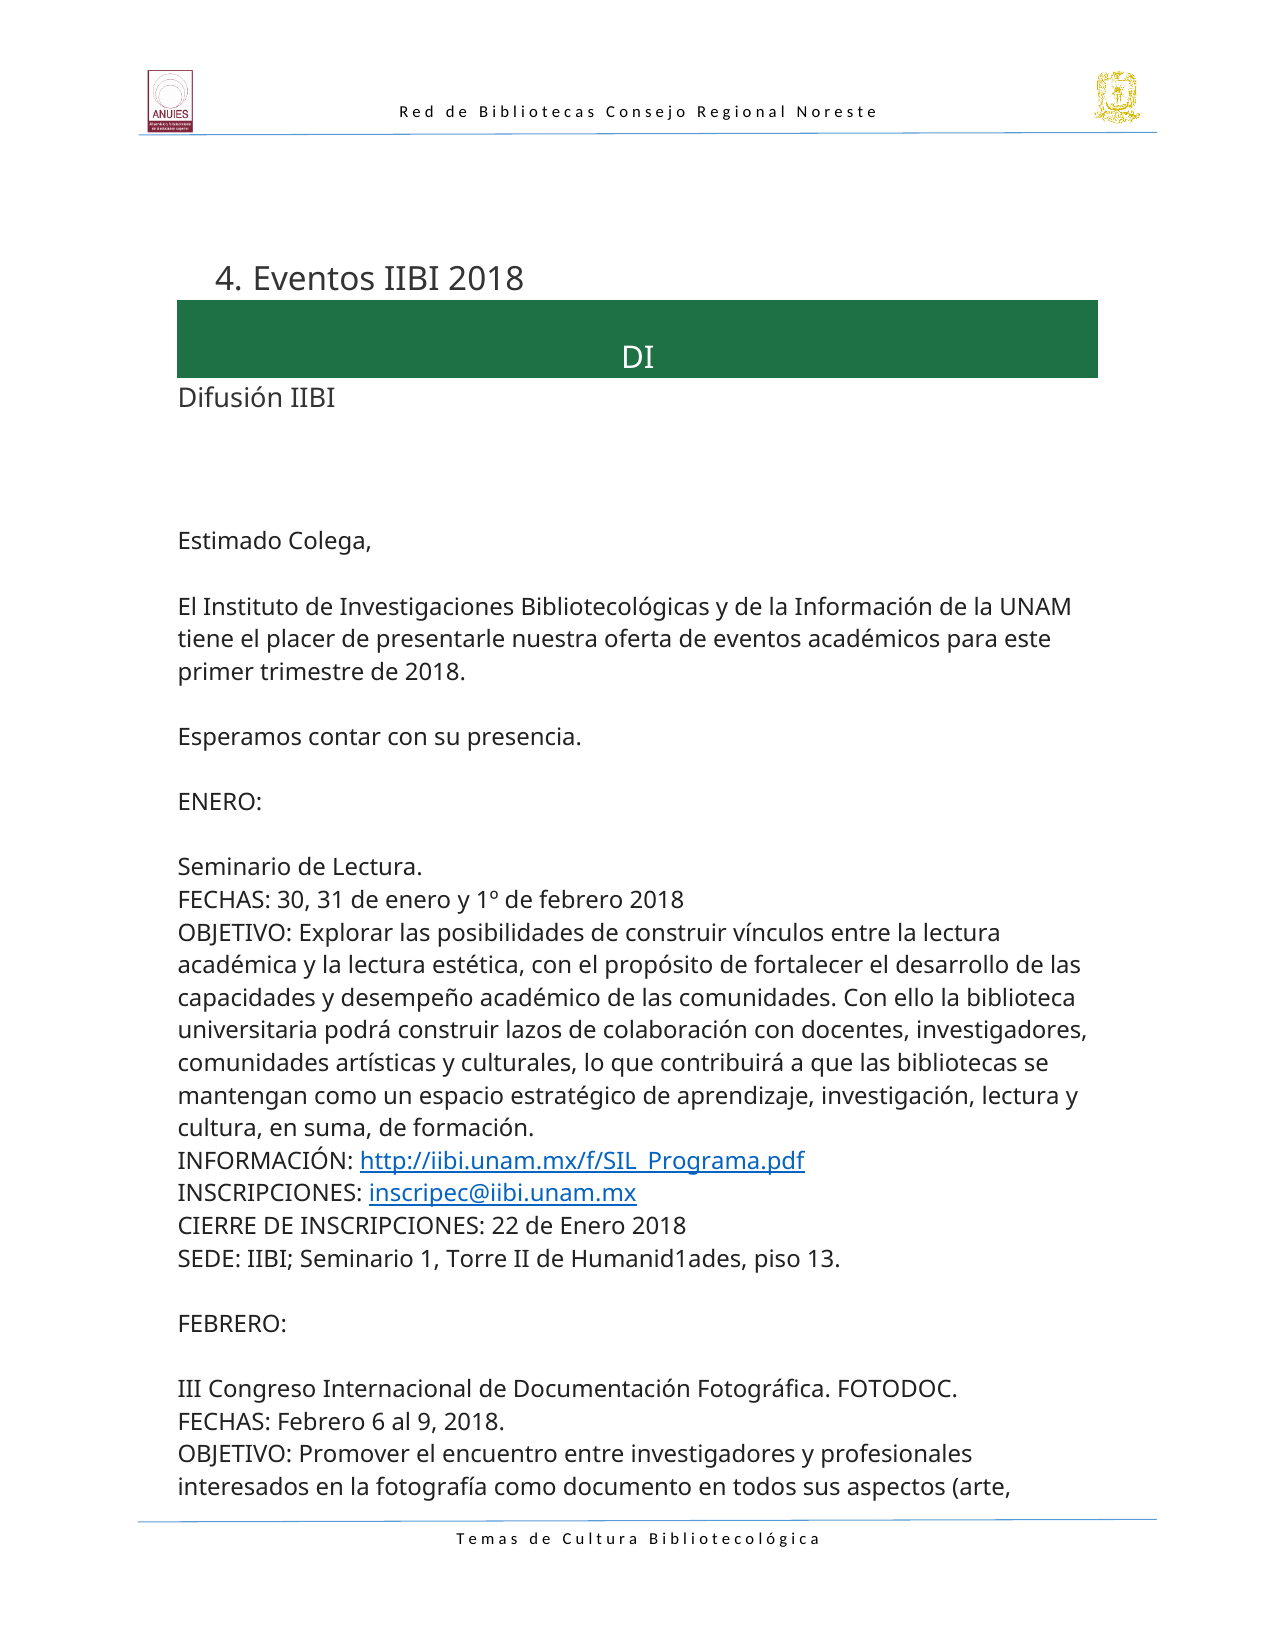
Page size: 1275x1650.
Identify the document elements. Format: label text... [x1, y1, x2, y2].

list Eventos IIBI 2018 [215, 254, 1098, 300]
picture [1092, 69, 1141, 125]
text DI [177, 300, 1098, 378]
text Difusión IIBI [177, 378, 1098, 415]
picture [138, 69, 202, 133]
